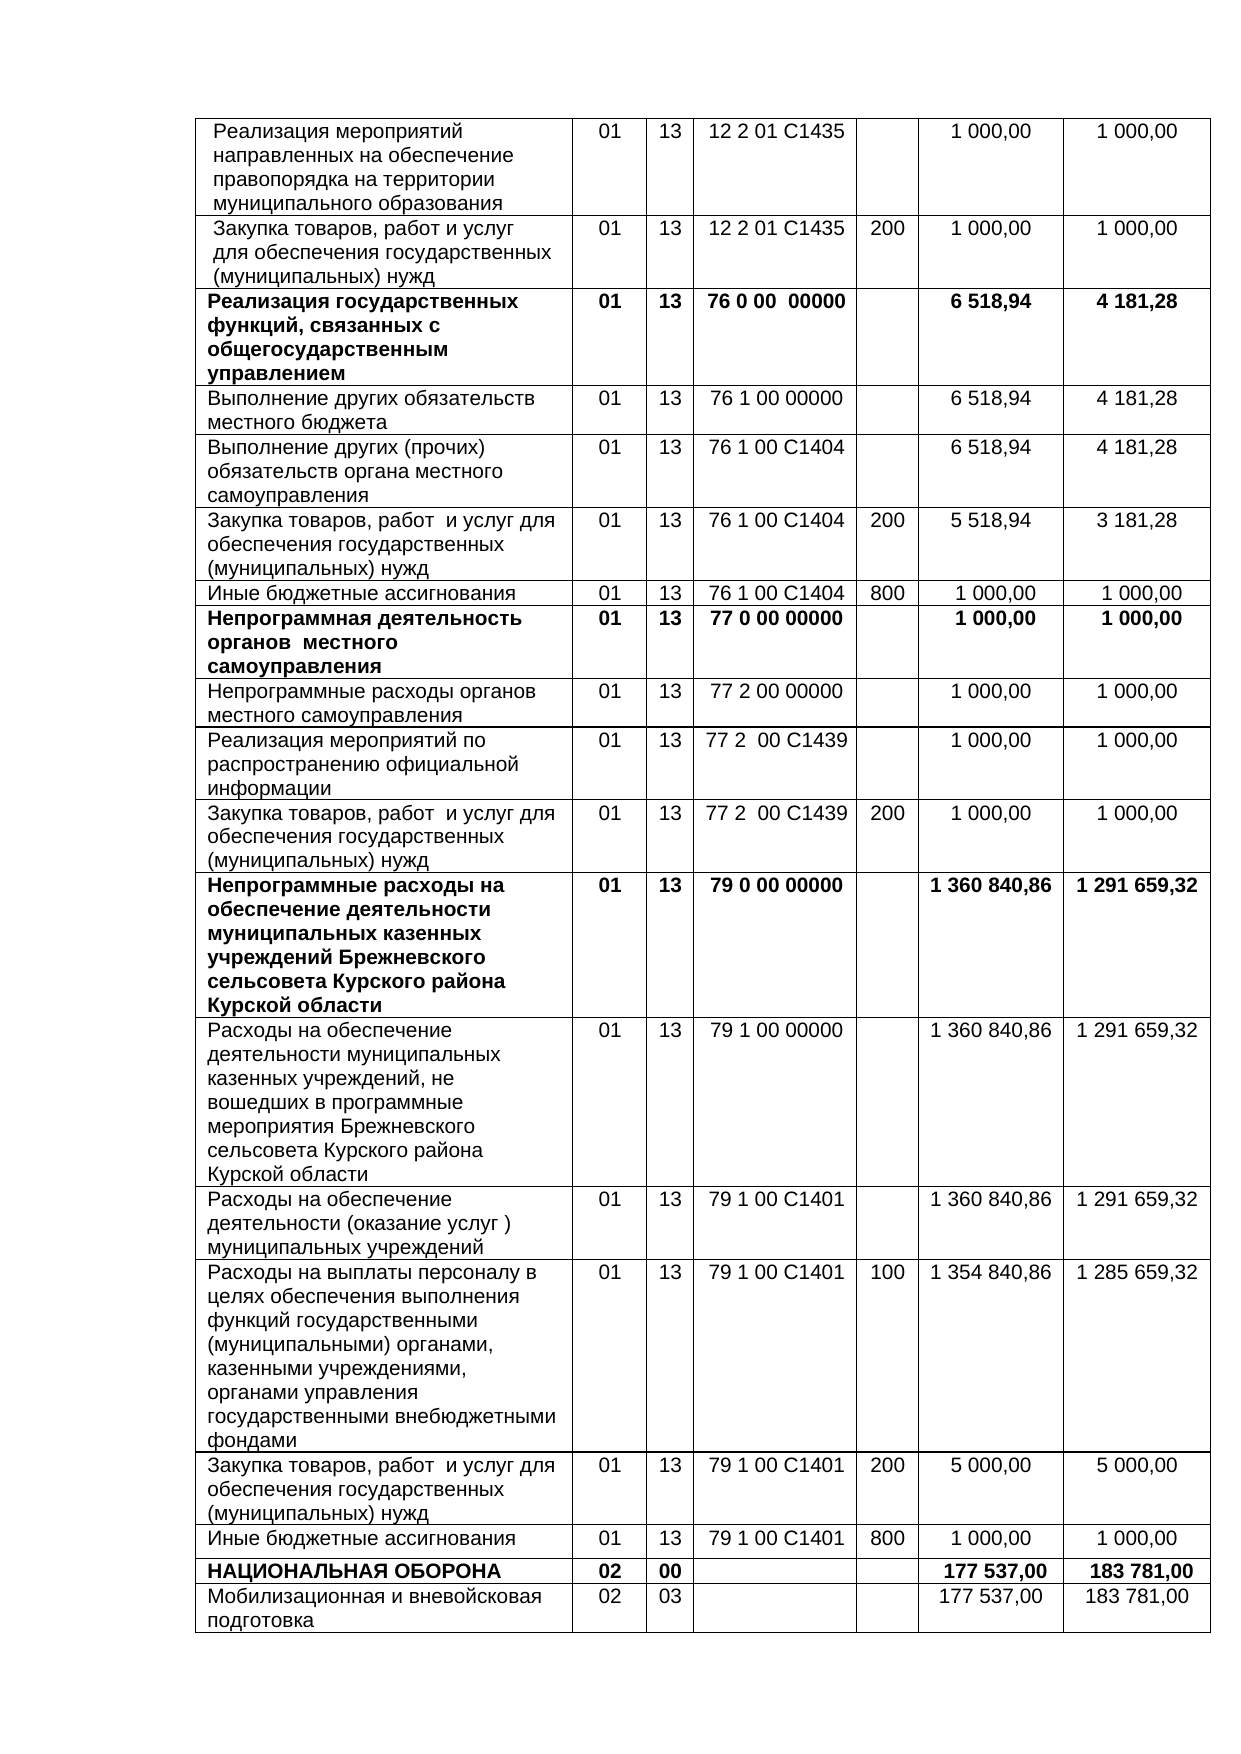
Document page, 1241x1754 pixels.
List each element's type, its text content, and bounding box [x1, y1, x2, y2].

table_cell 13 [647, 1018, 693, 1186]
table_cell 6 518,94 [919, 435, 1063, 507]
table_cell 01 [573, 581, 646, 604]
table_cell Реализация мероприятий по распространению официальной информации [196, 728, 572, 799]
table_cell 79 1 00 00000 [694, 1018, 856, 1186]
table_cell 79 1 00 С1401 [694, 1187, 856, 1259]
table_cell 76 1 00 С1404 [694, 581, 856, 604]
table_cell 79 1 00 С1401 [694, 1453, 856, 1524]
table_cell 1 291 659,32 [1064, 1187, 1210, 1259]
table_cell 12 2 01 С1435 [694, 216, 856, 288]
table_cell 77 2 00 С1439 [694, 800, 856, 872]
table_cell 13 [647, 606, 693, 677]
table_cell 183 781,00 [1064, 1559, 1210, 1583]
table_cell 1 285 659,32 [1064, 1260, 1210, 1451]
table_cell 79 0 00 00000 [694, 873, 856, 1017]
table_cell [857, 679, 918, 726]
table_cell 1 291 659,32 [1064, 1018, 1210, 1186]
table_cell 5 518,94 [919, 508, 1063, 579]
table_cell 13 [647, 1187, 693, 1259]
table_cell 01 [573, 508, 646, 579]
table_cell 1 000,00 [919, 606, 1063, 677]
table_cell [857, 1559, 918, 1583]
table_cell 1 000,00 [919, 1525, 1063, 1558]
table_cell [857, 606, 918, 677]
table_cell 1 000,00 [919, 800, 1063, 872]
table_cell 1 000,00 [1064, 606, 1210, 677]
table_cell 200 [857, 508, 918, 579]
table_cell 03 [647, 1584, 693, 1632]
table_cell 12 2 01 С1435 [694, 119, 856, 215]
table_cell [857, 119, 918, 215]
table_cell 01 [573, 1018, 646, 1186]
table_cell 13 [647, 873, 693, 1017]
table_cell 1 000,00 [919, 119, 1063, 215]
table_cell 13 [647, 119, 693, 215]
table_cell [857, 1018, 918, 1186]
table_cell Расходы на обеспечение деятельности муниципальных казенных учреждений, не вошедших в программные мероприятия Брежневского сельсовета Курского района Курской области [196, 1018, 572, 1186]
table_cell [857, 435, 918, 507]
table_cell НАЦИОНАЛЬНАЯ ОБОРОНА [196, 1559, 572, 1583]
table_cell Расходы на обеспечение деятельности (оказание услуг ) муниципальных учреждений [196, 1187, 572, 1259]
table_cell Реализация государственных функций, связанных с общегосударственным управлением [196, 289, 572, 385]
table_cell [857, 1187, 918, 1259]
table_cell 79 1 00 С1401 [694, 1260, 856, 1451]
table_cell 01 [573, 289, 646, 385]
table_cell 76 0 00 00000 [694, 289, 856, 385]
table_cell 01 [573, 679, 646, 726]
table_cell Мобилизационная и вневойсковая подготовка [196, 1584, 572, 1632]
table_cell [857, 728, 918, 799]
table_cell 5 000,00 [1064, 1453, 1210, 1524]
table_cell Закупка товаров, работ и услуг для обеспечения государственных (муниципальных) нужд [196, 216, 572, 288]
table_cell 01 [573, 1260, 646, 1451]
table_cell 13 [647, 1260, 693, 1451]
table_cell Закупка товаров, работ и услуг для обеспечения государственных (муниципальных) нужд [196, 1453, 572, 1524]
table_cell 1 354 840,86 [919, 1260, 1063, 1451]
table_cell 77 0 00 00000 [694, 606, 856, 677]
table_cell 01 [573, 1187, 646, 1259]
table_cell Иные бюджетные ассигнования [196, 1525, 572, 1558]
table_cell [857, 873, 918, 1017]
table_cell 200 [857, 800, 918, 872]
table_cell 13 [647, 679, 693, 726]
table_cell 6 518,94 [919, 386, 1063, 434]
table_cell 200 [857, 1453, 918, 1524]
table_cell 1 000,00 [1064, 679, 1210, 726]
table_cell 1 291 659,32 [1064, 873, 1210, 1017]
table_cell 6 518,94 [919, 289, 1063, 385]
table_cell 79 1 00 С1401 [694, 1525, 856, 1558]
table_cell Непрограммные расходы на обеспечение деятельности муниципальных казенных учреждений Брежневского сельсовета Курского района Курской области [196, 873, 572, 1017]
table_cell 4 181,28 [1064, 289, 1210, 385]
table_cell 13 [647, 728, 693, 799]
table_cell Непрограммные расходы органов местного самоуправления [196, 679, 572, 726]
table_cell 4 181,28 [1064, 386, 1210, 434]
table_cell 76 1 00 С1404 [694, 508, 856, 579]
table_cell 1 000,00 [1064, 216, 1210, 288]
table_cell 200 [857, 216, 918, 288]
table_cell 1 000,00 [1064, 1525, 1210, 1558]
table_cell 183 781,00 [1064, 1584, 1210, 1632]
table_cell 1 000,00 [1064, 581, 1210, 604]
table_cell [694, 1559, 856, 1583]
table_cell 77 2 00 С1439 [694, 728, 856, 799]
table_cell Закупка товаров, работ и услуг для обеспечения государственных (муниципальных) нужд [196, 800, 572, 872]
table_cell 13 [647, 508, 693, 579]
table_cell 100 [857, 1260, 918, 1451]
table_cell 1 000,00 [919, 679, 1063, 726]
table_cell 5 000,00 [919, 1453, 1063, 1524]
table_cell 13 [647, 386, 693, 434]
table_cell 1 000,00 [919, 728, 1063, 799]
table_cell Реализация мероприятий направленных на обеспечение правопорядка на территории муниципального образования [196, 119, 572, 215]
table_cell 1 360 840,86 [919, 873, 1063, 1017]
table_cell 1 000,00 [1064, 728, 1210, 799]
table_cell 76 1 00 00000 [694, 386, 856, 434]
table_cell 177 537,00 [919, 1584, 1063, 1632]
table_cell 01 [573, 873, 646, 1017]
table_cell 76 1 00 С1404 [694, 435, 856, 507]
table_cell 13 [647, 581, 693, 604]
table_cell 01 [573, 386, 646, 434]
table_cell [857, 289, 918, 385]
table_cell 01 [573, 1525, 646, 1558]
table_cell 177 537,00 [919, 1559, 1063, 1583]
table_cell 800 [857, 1525, 918, 1558]
table_cell 02 [573, 1559, 646, 1583]
table_cell 02 [573, 1584, 646, 1632]
table_cell 01 [573, 119, 646, 215]
table_cell [857, 386, 918, 434]
table_cell [857, 1584, 918, 1632]
table_cell 1 000,00 [1064, 119, 1210, 215]
table_cell 3 181,28 [1064, 508, 1210, 579]
table_cell 13 [647, 435, 693, 507]
table_cell 13 [647, 800, 693, 872]
table_cell 800 [857, 581, 918, 604]
table_cell 01 [573, 435, 646, 507]
table_cell Закупка товаров, работ и услуг для обеспечения государственных (муниципальных) нужд [196, 508, 572, 579]
table_cell 13 [647, 1453, 693, 1524]
table_cell Непрограммная деятельность органов местного самоуправления [196, 606, 572, 677]
table_cell 1 000,00 [1064, 800, 1210, 872]
table_cell 77 2 00 00000 [694, 679, 856, 726]
table_cell [694, 1584, 856, 1632]
table_cell 4 181,28 [1064, 435, 1210, 507]
table_cell 01 [573, 606, 646, 677]
table_cell 13 [647, 1525, 693, 1558]
table_cell 13 [647, 216, 693, 288]
table_cell Выполнение других обязательств местного бюджета [196, 386, 572, 434]
table_cell 1 360 840,86 [919, 1018, 1063, 1186]
table_cell 1 360 840,86 [919, 1187, 1063, 1259]
table_cell 1 000,00 [919, 581, 1063, 604]
table_cell 13 [647, 289, 693, 385]
table_cell 01 [573, 216, 646, 288]
table_cell 1 000,00 [919, 216, 1063, 288]
table_cell 01 [573, 1453, 646, 1524]
table_cell 01 [573, 728, 646, 799]
table_cell 00 [647, 1559, 693, 1583]
table_cell 01 [573, 800, 646, 872]
table_cell Выполнение других (прочих) обязательств органа местного самоуправления [196, 435, 572, 507]
table_cell Иные бюджетные ассигнования [196, 581, 572, 604]
